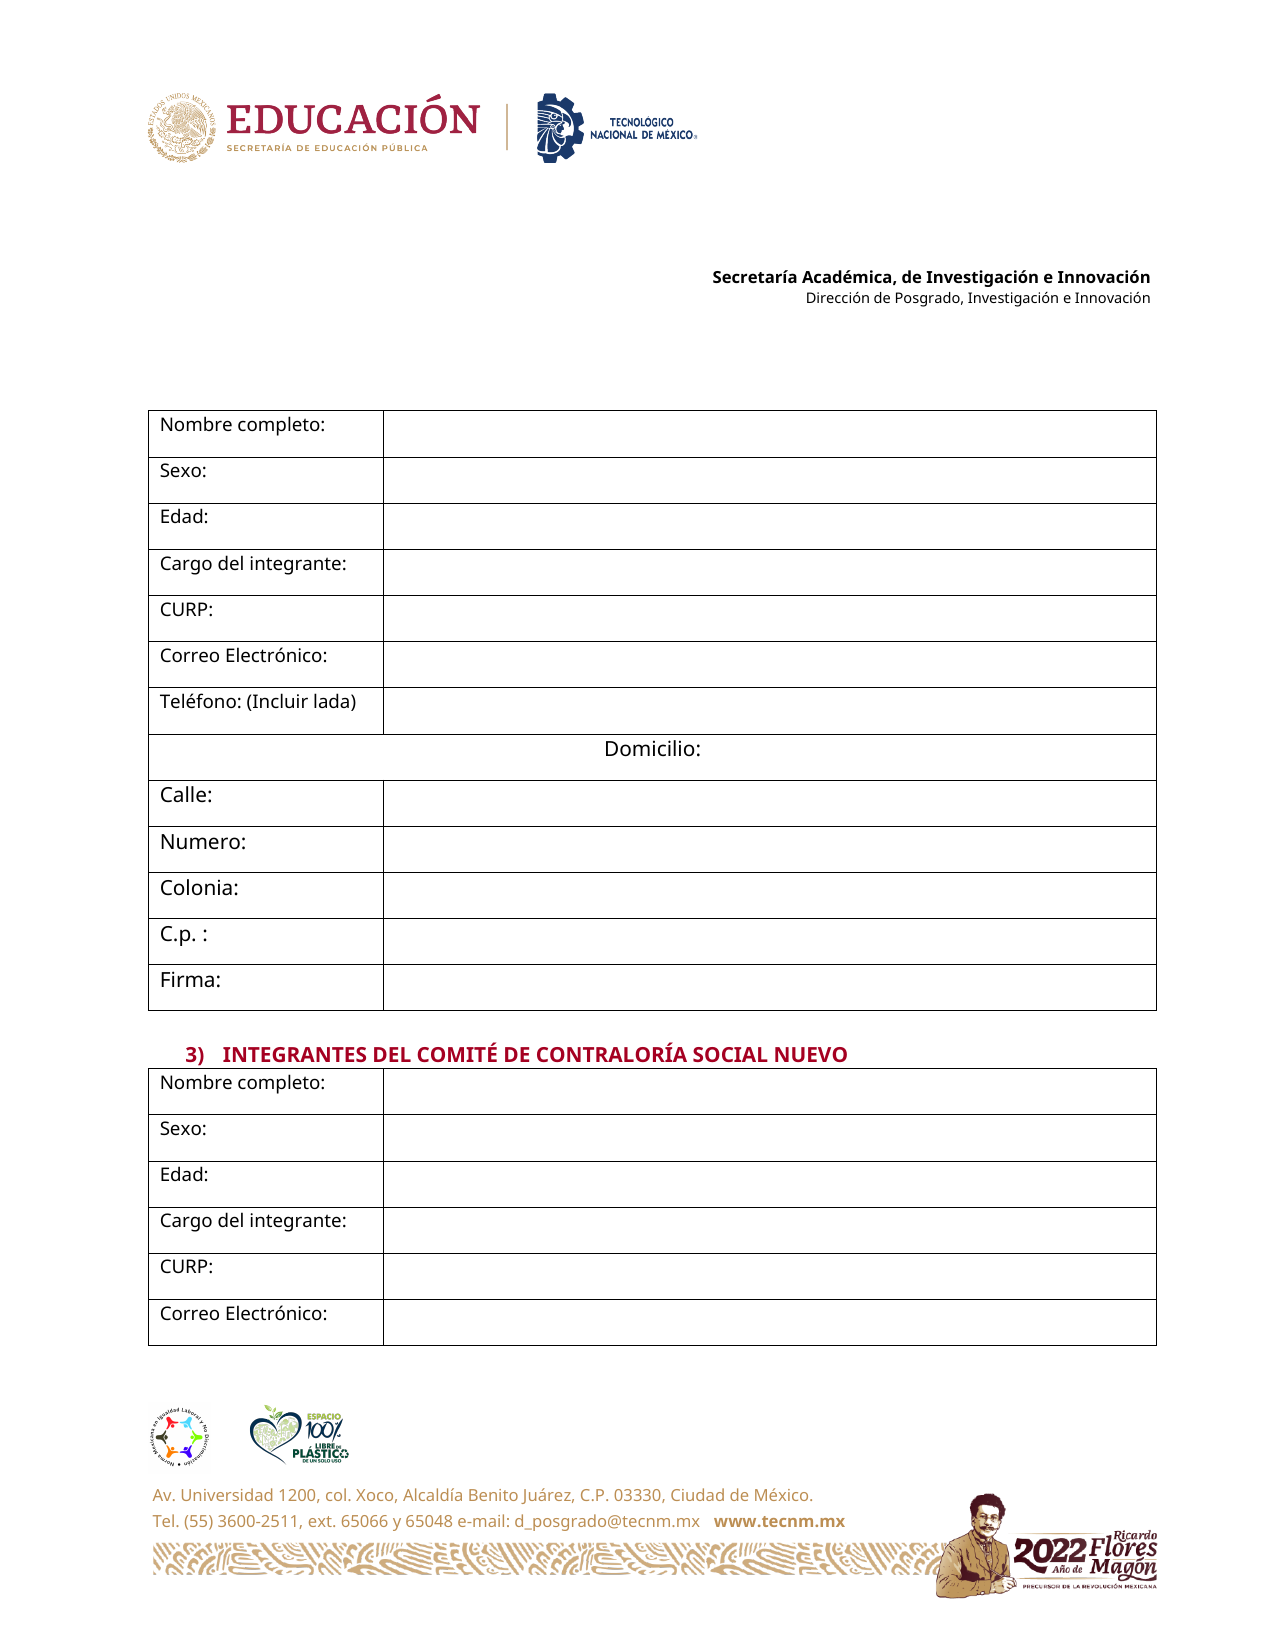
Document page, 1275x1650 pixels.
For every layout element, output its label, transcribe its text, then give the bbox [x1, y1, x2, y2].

table_cell Firma: [149, 965, 383, 1010]
table_cell [384, 827, 1156, 872]
table_cell Sexo: [149, 1115, 383, 1161]
table_cell Correo Electrónico: [149, 642, 383, 687]
table_header [384, 1069, 1156, 1114]
table_cell Correo Electrónico: [149, 1300, 383, 1345]
picture [147, 1402, 211, 1474]
table_cell C.p. : [149, 919, 383, 964]
table_header [384, 411, 1156, 457]
picture [147, 93, 698, 163]
table_cell [384, 688, 1156, 733]
table_cell [384, 596, 1156, 641]
table_cell [384, 919, 1156, 964]
table_header Nombre completo: [149, 1069, 383, 1114]
table_cell CURP: [149, 1254, 383, 1299]
table_cell [384, 504, 1156, 549]
table_cell Edad: [149, 1162, 383, 1207]
table_cell Teléfono: (Incluir lada) [149, 688, 383, 733]
table_cell [384, 550, 1156, 595]
table_cell Numero: [149, 827, 383, 872]
table_cell [384, 873, 1156, 918]
table_cell [384, 1162, 1156, 1207]
table_cell Calle: [149, 781, 383, 826]
table_cell [384, 1208, 1156, 1253]
table_cell [384, 781, 1156, 826]
table_cell CURP: [149, 596, 383, 641]
table_cell [384, 642, 1156, 687]
table_cell Cargo del integrante: [149, 550, 383, 595]
table_cell Edad: [149, 504, 383, 549]
table_cell Sexo: [149, 458, 383, 503]
table_cell Cargo del integrante: [149, 1208, 383, 1253]
table_cell [384, 1254, 1156, 1299]
list INTEGRANTES DEL COMITÉ DE CONTRALORÍA SOCIAL NUEVO [185, 1040, 1157, 1068]
table_cell Colonia: [149, 873, 383, 918]
picture [131, 1485, 1187, 1611]
table_cell [384, 965, 1156, 1010]
picture [243, 1402, 353, 1468]
table_cell Domicilio: [149, 735, 1156, 779]
table_cell [384, 458, 1156, 503]
table_cell [384, 1115, 1156, 1161]
table_cell [384, 1300, 1156, 1345]
table_header Nombre completo: [149, 411, 383, 457]
